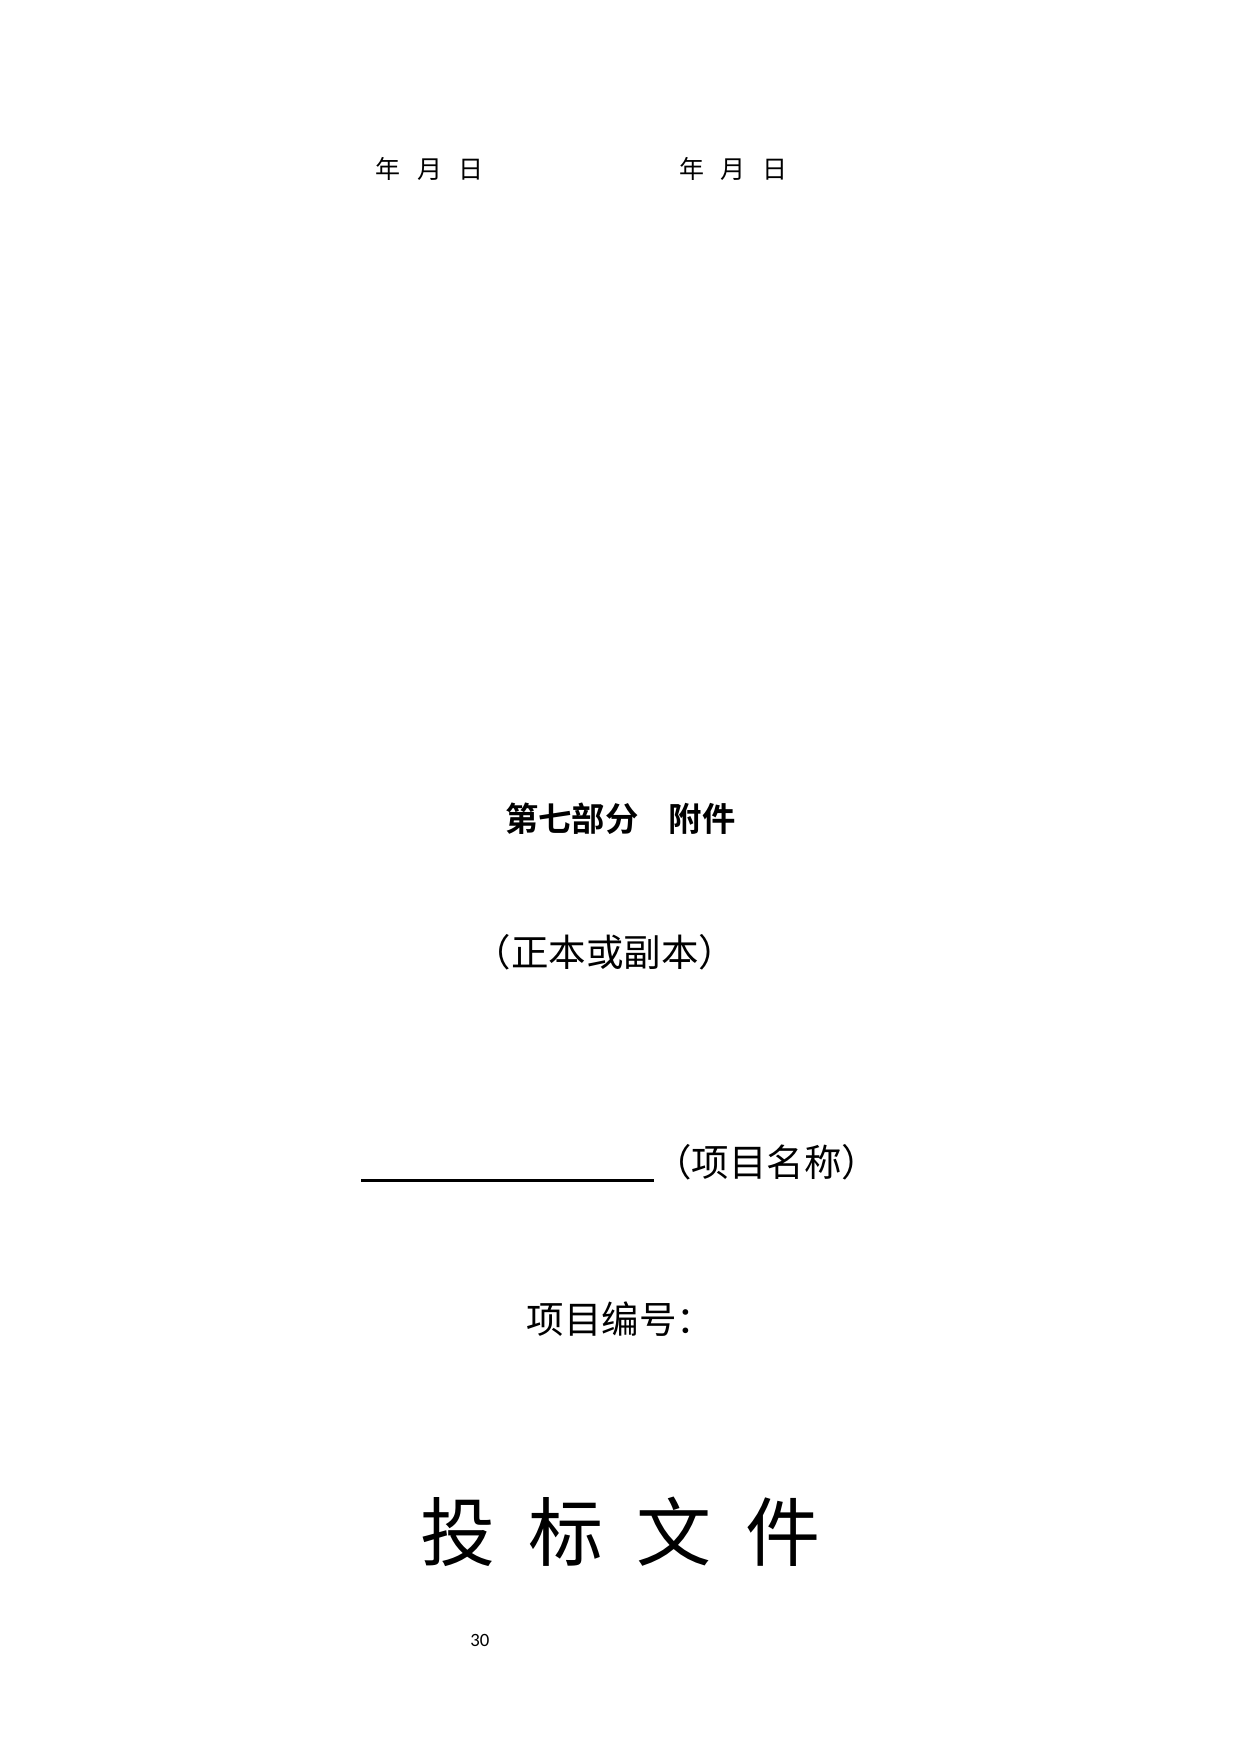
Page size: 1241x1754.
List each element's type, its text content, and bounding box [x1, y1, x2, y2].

text （项目名称） [112, 1132, 1128, 1187]
text 年 月 日 年 月 日 [112, 150, 1128, 186]
text （正本或副本） [112, 923, 1053, 978]
text 投 标 文 件 [112, 1474, 1128, 1582]
text 第七部分 附件 [112, 798, 1128, 840]
text 项目编号： [112, 1290, 1128, 1345]
